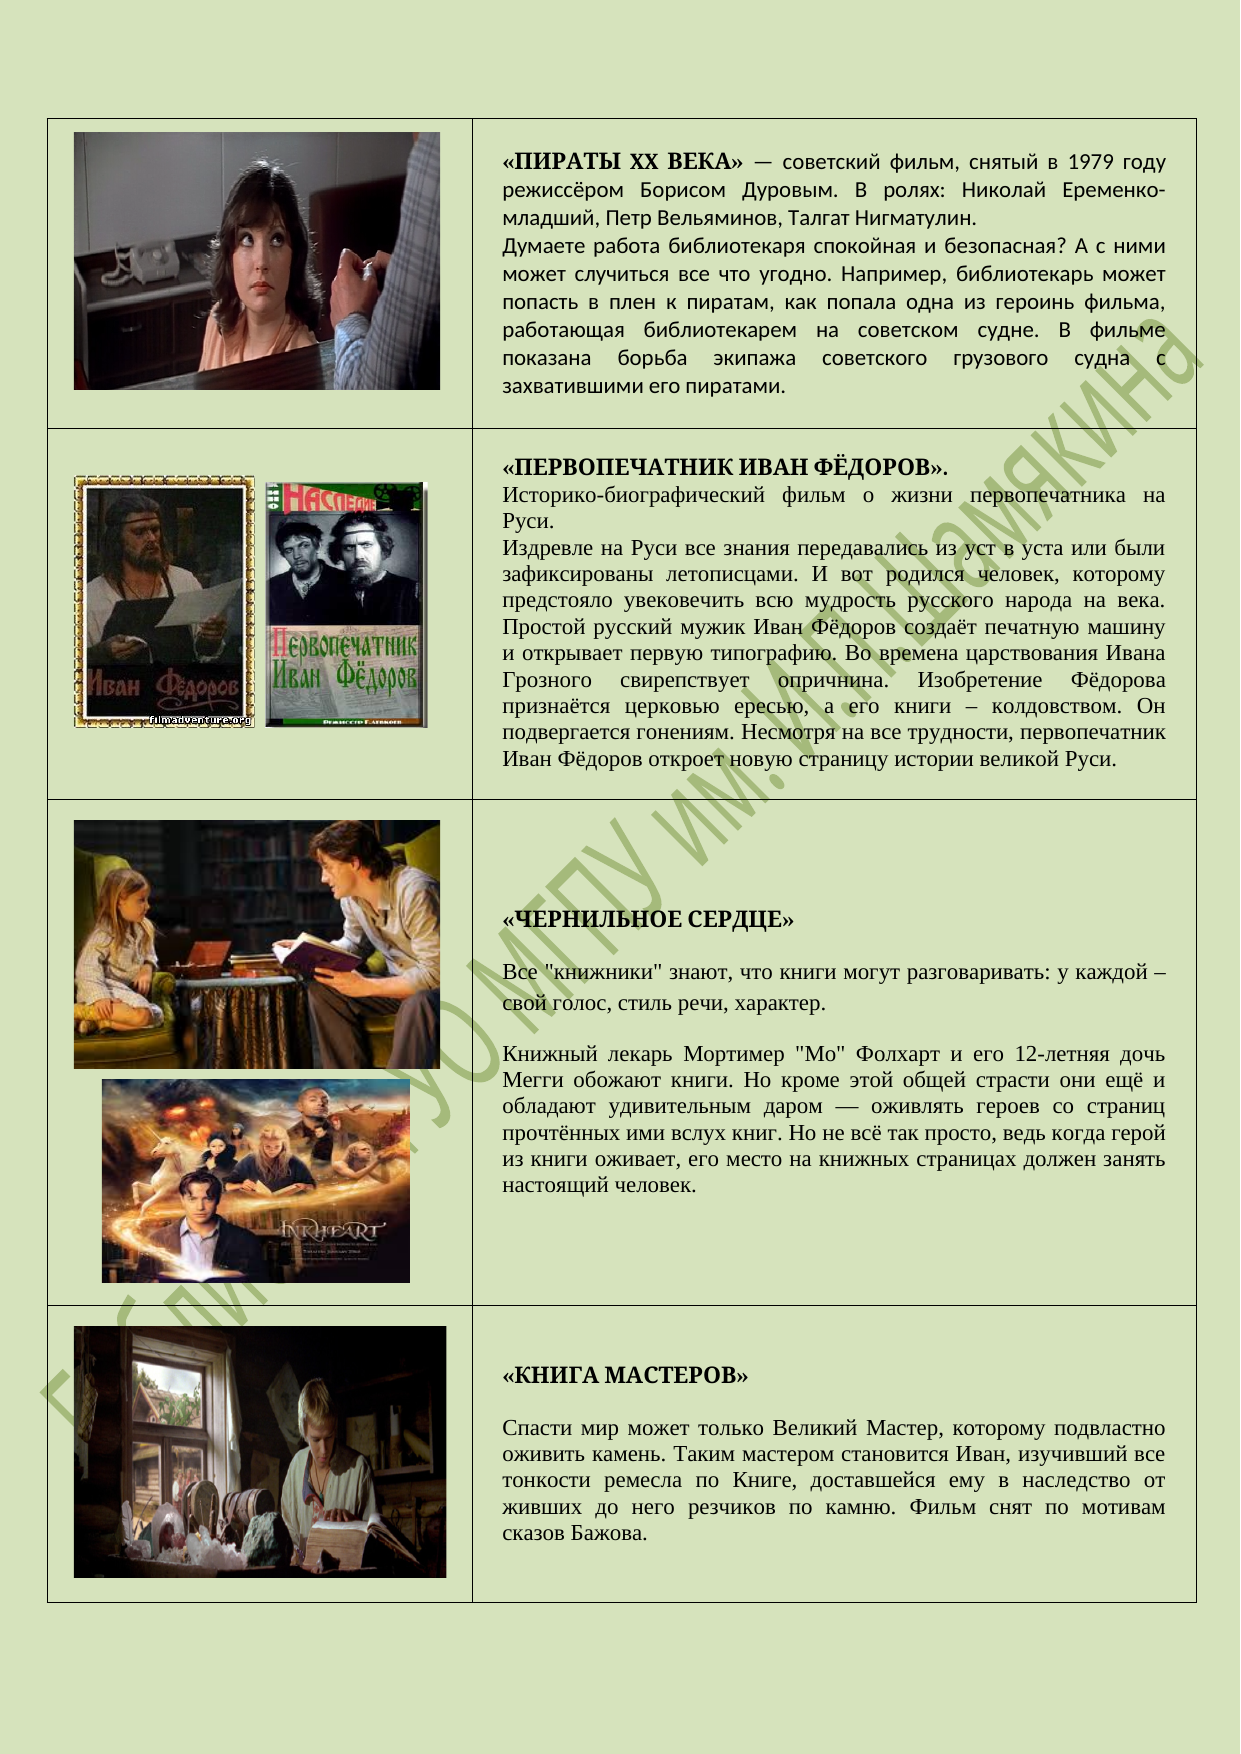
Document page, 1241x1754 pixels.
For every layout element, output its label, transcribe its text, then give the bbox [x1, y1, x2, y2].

table_cell «ПЕРВОПЕЧАТНИК ИВАН ФЁДОРОВ». Историко-биографический фильм о жизни первопечатника на Руси. Издревле на Руси все знания передавались из уст в уста или были зафиксированы летописцами. И вот родился человек, которому предстояло увековечить всю мудрость русского народа на века. Простой русский мужик Иван Фёдоров создаёт печатную машину и открывает первую типографию. Во времена царствования Ивана Грозного свирепствует опричнина. Изобретение Фёдорова признаётся церковью ересью, а его книги – колдовством. Он подвергается гонениям. Несмотря на все трудности, первопечатник Иван Фёдоров откроет новую страницу истории великой Руси. [473, 429, 1196, 799]
table_cell «КНИГА МАСТЕРОВ» Спасти мир может только Великий Мастер, которому подвластно оживить камень. Таким мастером становится Иван, изучивший все тонкости ремесла по Книге, доставшейся ему в наследство от живших до него резчиков по камню. Фильм снят по мотивам сказов Бажова. [473, 1306, 1196, 1602]
picture [265, 482, 428, 728]
table_cell [48, 429, 472, 799]
picture [73, 820, 440, 1069]
picture [73, 475, 255, 728]
picture [73, 1326, 447, 1578]
table_cell [48, 119, 472, 427]
table_cell [48, 1306, 472, 1602]
table_cell [48, 800, 472, 1305]
table_cell «ЧЕРНИЛЬНОЕ СЕРДЦЕ» Все "книжники" знают, что книги могут разговаривать: у каждой – свой голос, стиль речи, характер. Книжный лекарь Мортимер "Мо" Фолхарт и его 12-летняя дочь Мегги обожают книги. Но кроме этой общей страсти они ещё и обладают удивительным даром — оживлять героев со страниц прочтённых ими вслух книг. Но не всё так просто, ведь когда герой из книги оживает, его место на книжных страницах должен занять настоящий человек. [473, 800, 1196, 1305]
table_cell «ПИРАТЫ XX ВЕКА» — советский фильм, снятый в 1979 году режиссёром Борисом Дуровым. В ролях: Николай Еременко-младший, Петр Вельяминов, Талгат Нигматулин. Думаете работа библиотекаря спокойная и безопасная? А с ними может случиться все что угодно. Например, библиотекарь может попасть в плен к пиратам, как попала одна из героинь фильма, работающая библиотекарем на советском судне. В фильме показана борьба экипажа советского грузового судна с захватившими его пиратами. [473, 119, 1196, 427]
picture [101, 1079, 410, 1283]
picture [73, 132, 440, 390]
